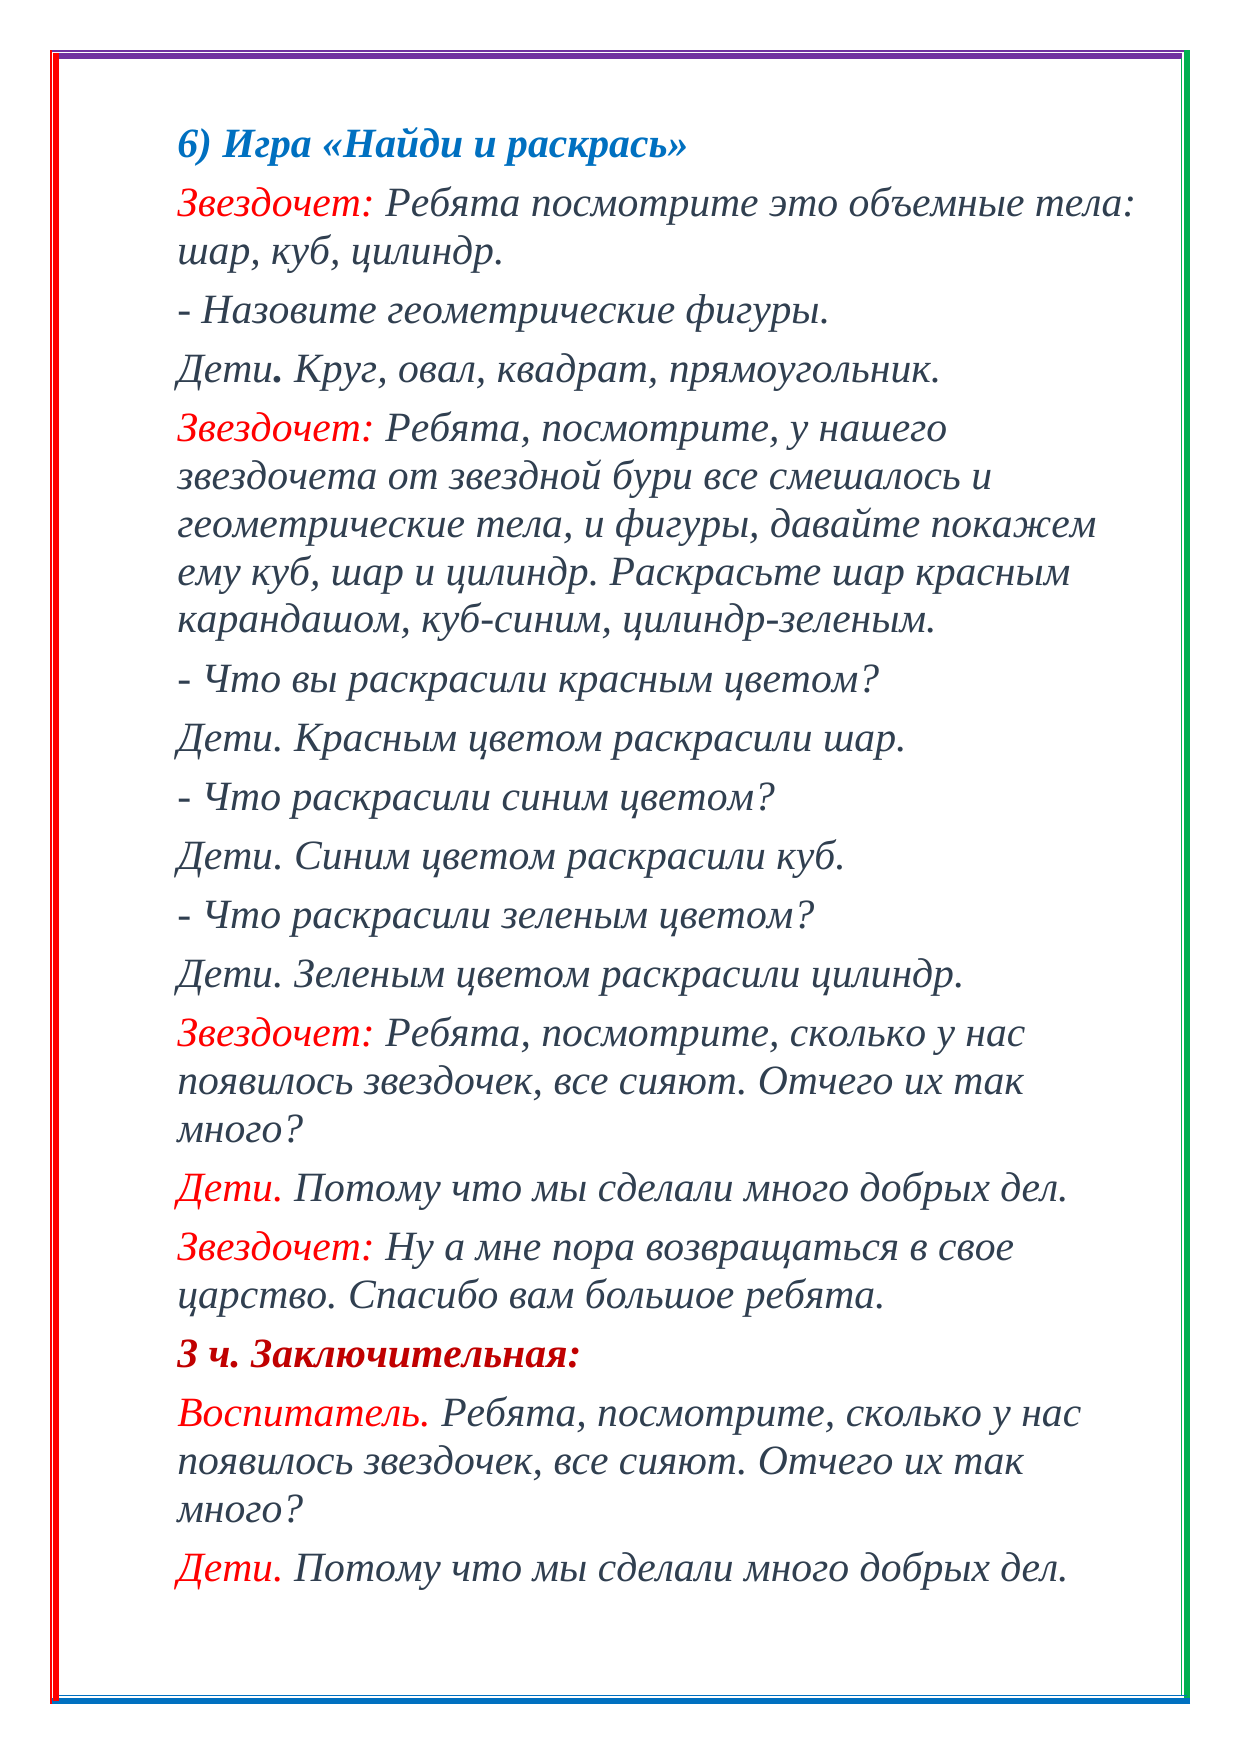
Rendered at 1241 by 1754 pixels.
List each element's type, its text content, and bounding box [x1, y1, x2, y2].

text Дети. Синим цветом раскрасили куб. [177, 830, 1152, 878]
text Звездочет: Ребята, посмотрите, сколько у нас появилось звездочек, все сияют. Отчего их так много? [177, 1007, 1152, 1151]
text Воспитатель. Ребята, посмотрите, сколько у нас появилось звездочек, все сияют. Отчего их так много? [177, 1387, 1152, 1531]
text 6) Игра «Найди и раскрась» [177, 118, 1152, 166]
text Дети. Красным цветом раскрасили шар. [177, 712, 1152, 760]
text Звездочет: Ребята, посмотрите, у нашего звездочета от звездной бури все смешалось и геометрические тела, и фигуры, давайте покажем ему куб, шар и цилиндр. Раскрасьте шар красным карандашом, куб-синим, цилиндр-зеленым. [177, 402, 1152, 642]
text - Что раскрасили зеленым цветом? [177, 889, 1152, 937]
text - Что вы раскрасили красным цветом? [177, 653, 1152, 701]
text 3 ч. Заключительная: [177, 1328, 1152, 1376]
text Дети. Потому что мы сделали много добрых дел. [177, 1542, 1152, 1590]
text - Назовите геометрические фигуры. [177, 284, 1152, 332]
text Звездочет: Ну а мне пора возвращаться в свое царство. Спасибо вам большое ребята. [177, 1221, 1152, 1317]
text Дети. Потому что мы сделали много добрых дел. [177, 1162, 1152, 1210]
text Дети. Круг, овал, квадрат, прямоугольник. [177, 343, 1152, 391]
text Дети. Зеленым цветом раскрасили цилиндр. [177, 948, 1152, 996]
text - Что раскрасили синим цветом? [177, 771, 1152, 819]
text Звездочет: Ребята посмотрите это объемные тела: шар, куб, цилиндр. [177, 177, 1152, 273]
